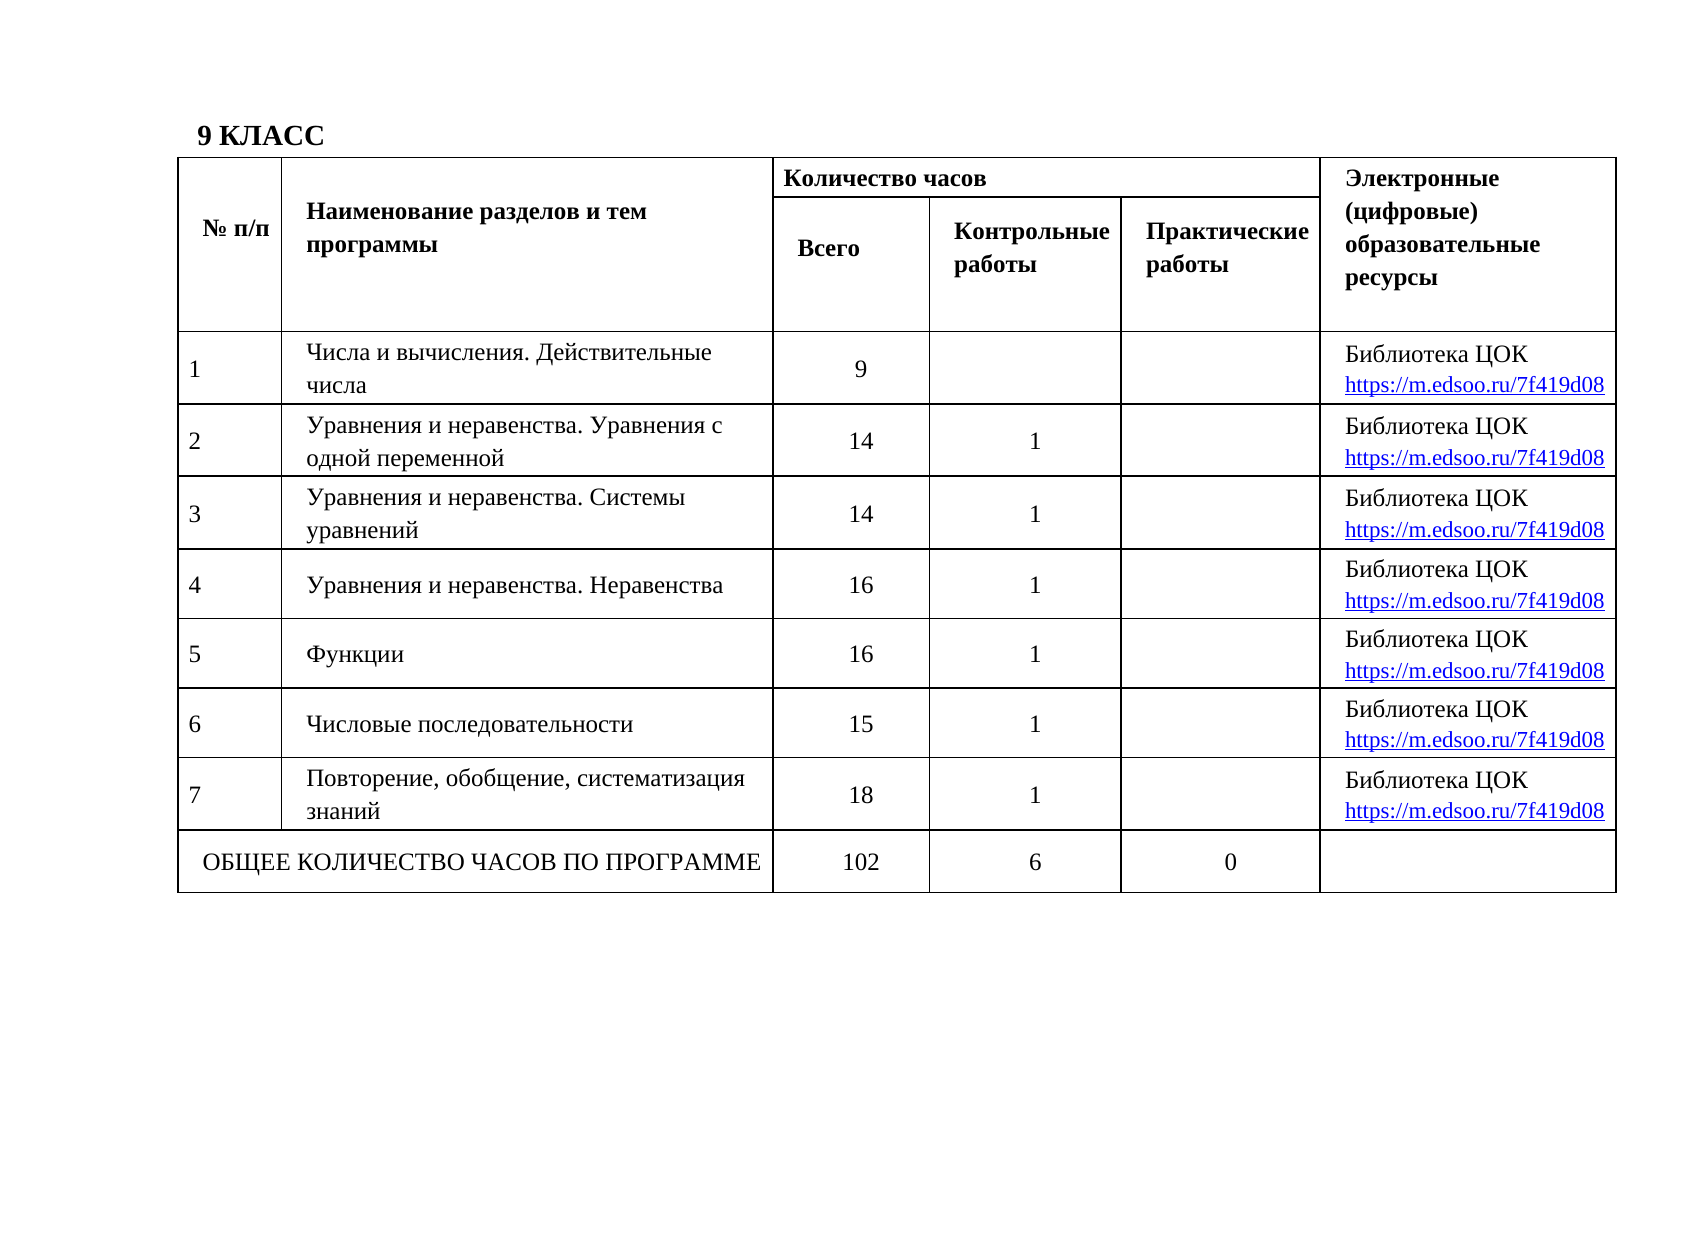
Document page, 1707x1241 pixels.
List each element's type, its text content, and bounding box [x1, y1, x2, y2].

text 9 КЛАСС [190, 118, 1618, 152]
table_cell Функции [282, 619, 772, 687]
table_cell 0 [1122, 831, 1319, 892]
table_cell [1122, 619, 1319, 687]
table_cell Практические работы [1122, 198, 1319, 331]
table_cell Уравнения и неравенства. Неравенства [282, 550, 772, 617]
table_cell 16 [774, 550, 929, 617]
table_cell Числа и вычисления. Действительные числа [282, 332, 772, 403]
table_cell [1122, 405, 1319, 475]
table_cell Уравнения и неравенства. Системы уравнений [282, 477, 772, 548]
table_cell 7 [179, 758, 281, 829]
table_cell 15 [774, 689, 929, 757]
table_cell 5 [179, 619, 281, 687]
table_cell 1 [930, 550, 1120, 617]
table_cell [1122, 689, 1319, 757]
table_cell 6 [179, 689, 281, 757]
table_cell 4 [179, 550, 281, 617]
table_cell Повторение, обобщение, систематизация знаний [282, 758, 772, 829]
table_cell 14 [774, 477, 929, 548]
table_header Количество часов [774, 158, 1319, 196]
table_header № п/п [179, 158, 281, 331]
table_cell [1122, 477, 1319, 548]
table_cell 3 [179, 477, 281, 548]
table_cell 14 [774, 405, 929, 475]
table_cell Библиотека ЦОК https://m.edsoo.ru/7f419d08 [1321, 332, 1615, 403]
table_cell Библиотека ЦОК https://m.edsoo.ru/7f419d08 [1321, 405, 1615, 475]
table_cell Библиотека ЦОК https://m.edsoo.ru/7f419d08 [1321, 689, 1615, 757]
table_cell [1321, 831, 1615, 892]
table_cell [1122, 550, 1319, 617]
table_cell 1 [930, 619, 1120, 687]
table_cell 9 [774, 332, 929, 403]
table_cell Всего [774, 198, 929, 331]
table_cell Числовые последовательности [282, 689, 772, 757]
table_cell Библиотека ЦОК https://m.edsoo.ru/7f419d08 [1321, 758, 1615, 829]
table_cell 1 [930, 405, 1120, 475]
table_cell ОБЩЕЕ КОЛИЧЕСТВО ЧАСОВ ПО ПРОГРАММЕ [179, 831, 772, 892]
table_cell Уравнения и неравенства. Уравнения с одной переменной [282, 405, 772, 475]
table_cell 16 [774, 619, 929, 687]
table_cell Библиотека ЦОК https://m.edsoo.ru/7f419d08 [1321, 550, 1615, 617]
table_cell 6 [930, 831, 1120, 892]
table_cell 1 [930, 758, 1120, 829]
table_cell 18 [774, 758, 929, 829]
table_cell [1122, 332, 1319, 403]
table_header Наименование разделов и тем программы [282, 158, 772, 331]
table_cell Библиотека ЦОК https://m.edsoo.ru/7f419d08 [1321, 477, 1615, 548]
table_cell [1122, 758, 1319, 829]
table_cell 1 [930, 477, 1120, 548]
table_cell Библиотека ЦОК https://m.edsoo.ru/7f419d08 [1321, 619, 1615, 687]
table_cell 1 [930, 689, 1120, 757]
table_header Электронные (цифровые) образовательные ресурсы [1321, 158, 1615, 331]
table_cell 1 [179, 332, 281, 403]
table_cell [930, 332, 1120, 403]
table_cell 102 [774, 831, 929, 892]
table_cell 2 [179, 405, 281, 475]
table_cell Контрольные работы [930, 198, 1120, 331]
